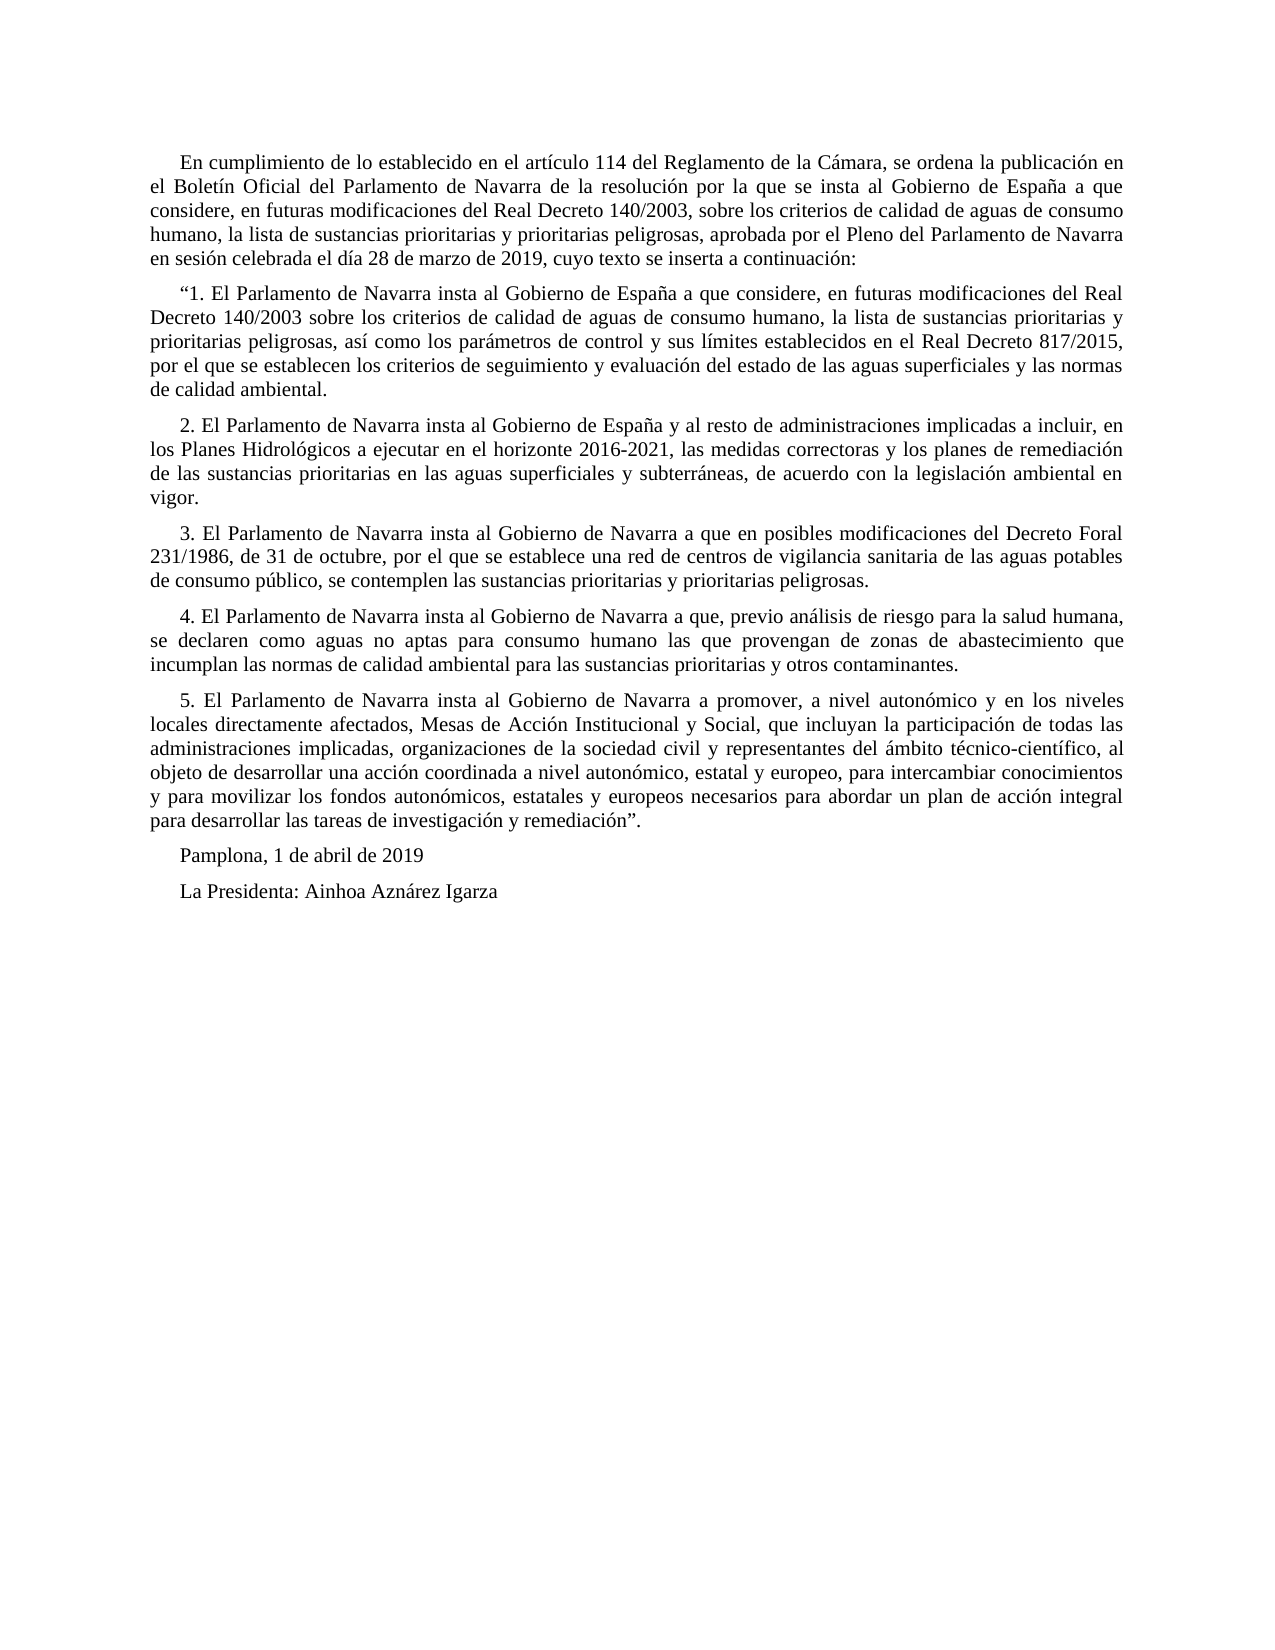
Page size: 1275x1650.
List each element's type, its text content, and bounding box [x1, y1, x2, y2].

text “1. El Parlamento de Navarra insta al Gobierno de España a que considere, en futuras modificaciones del Real Decreto 140/2003 sobre los criterios de calidad de aguas de consumo humano, la lista de sustancias prioritarias y prioritarias peligrosas, así como los parámetros de control y sus límites establecidos en el Real Decreto 817/2015, por el que se establecen los criterios de seguimiento y evaluación del estado de las aguas superficiales y las normas de calidad ambiental. [150, 282, 1125, 401]
text En cumplimiento de lo establecido en el artículo 114 del Reglamento de la Cámara, se ordena la publicación en el Boletín Oficial del Parlamento de Navarra de la resolución por la que se insta al Gobierno de España a que considere, en futuras modificaciones del Real Decreto 140/2003, sobre los criterios de calidad de aguas de consumo humano, la lista de sustancias prioritarias y prioritarias peligrosas, aprobada por el Pleno del Parlamento de Navarra en sesión celebrada el día 28 de marzo de 2019, cuyo texto se inserta a continuación: [150, 150, 1125, 270]
text 5. El Parlamento de Navarra insta al Gobierno de Navarra a promover, a nivel autonómico y en los niveles locales directamente afectados, Mesas de Acción Institucional y Social, que incluyan la participación de todas las administraciones implicadas, organizaciones de la sociedad civil y representantes del ámbito técnico-científico, al objeto de desarrollar una acción coordinada a nivel autonómico, estatal y europeo, para intercambiar conocimientos y para movilizar los fondos autonómicos, estatales y europeos necesarios para abordar un plan de acción integral para desarrollar las tareas de investigación y remediación”. [150, 688, 1125, 832]
text 3. El Parlamento de Navarra insta al Gobierno de Navarra a que en posibles modificaciones del Decreto Foral 231/1986, de 31 de octubre, por el que se establece una red de centros de vigilancia sanitaria de las aguas potables de consumo público, se contemplen las sustancias prioritarias y prioritarias peligrosas. [150, 521, 1125, 593]
text 2. El Parlamento de Navarra insta al Gobierno de España y al resto de administraciones implicadas a incluir, en los Planes Hidrológicos a ejecutar en el horizonte 2016-2021, las medidas correctoras y los planes de remediación de las sustancias prioritarias en las aguas superficiales y subterráneas, de acuerdo con la legislación ambiental en vigor. [150, 413, 1125, 509]
text 4. El Parlamento de Navarra insta al Gobierno de Navarra a que, previo análisis de riesgo para la salud humana, se declaren como aguas no aptas para consumo humano las que provengan de zonas de abastecimiento que incumplan las normas de calidad ambiental para las sustancias prioritarias y otros contaminantes. [150, 604, 1125, 676]
text Pamplona, 1 de abril de 2019 [150, 843, 1125, 867]
text La Presidenta: Ainhoa Aznárez Igarza [150, 879, 1125, 903]
